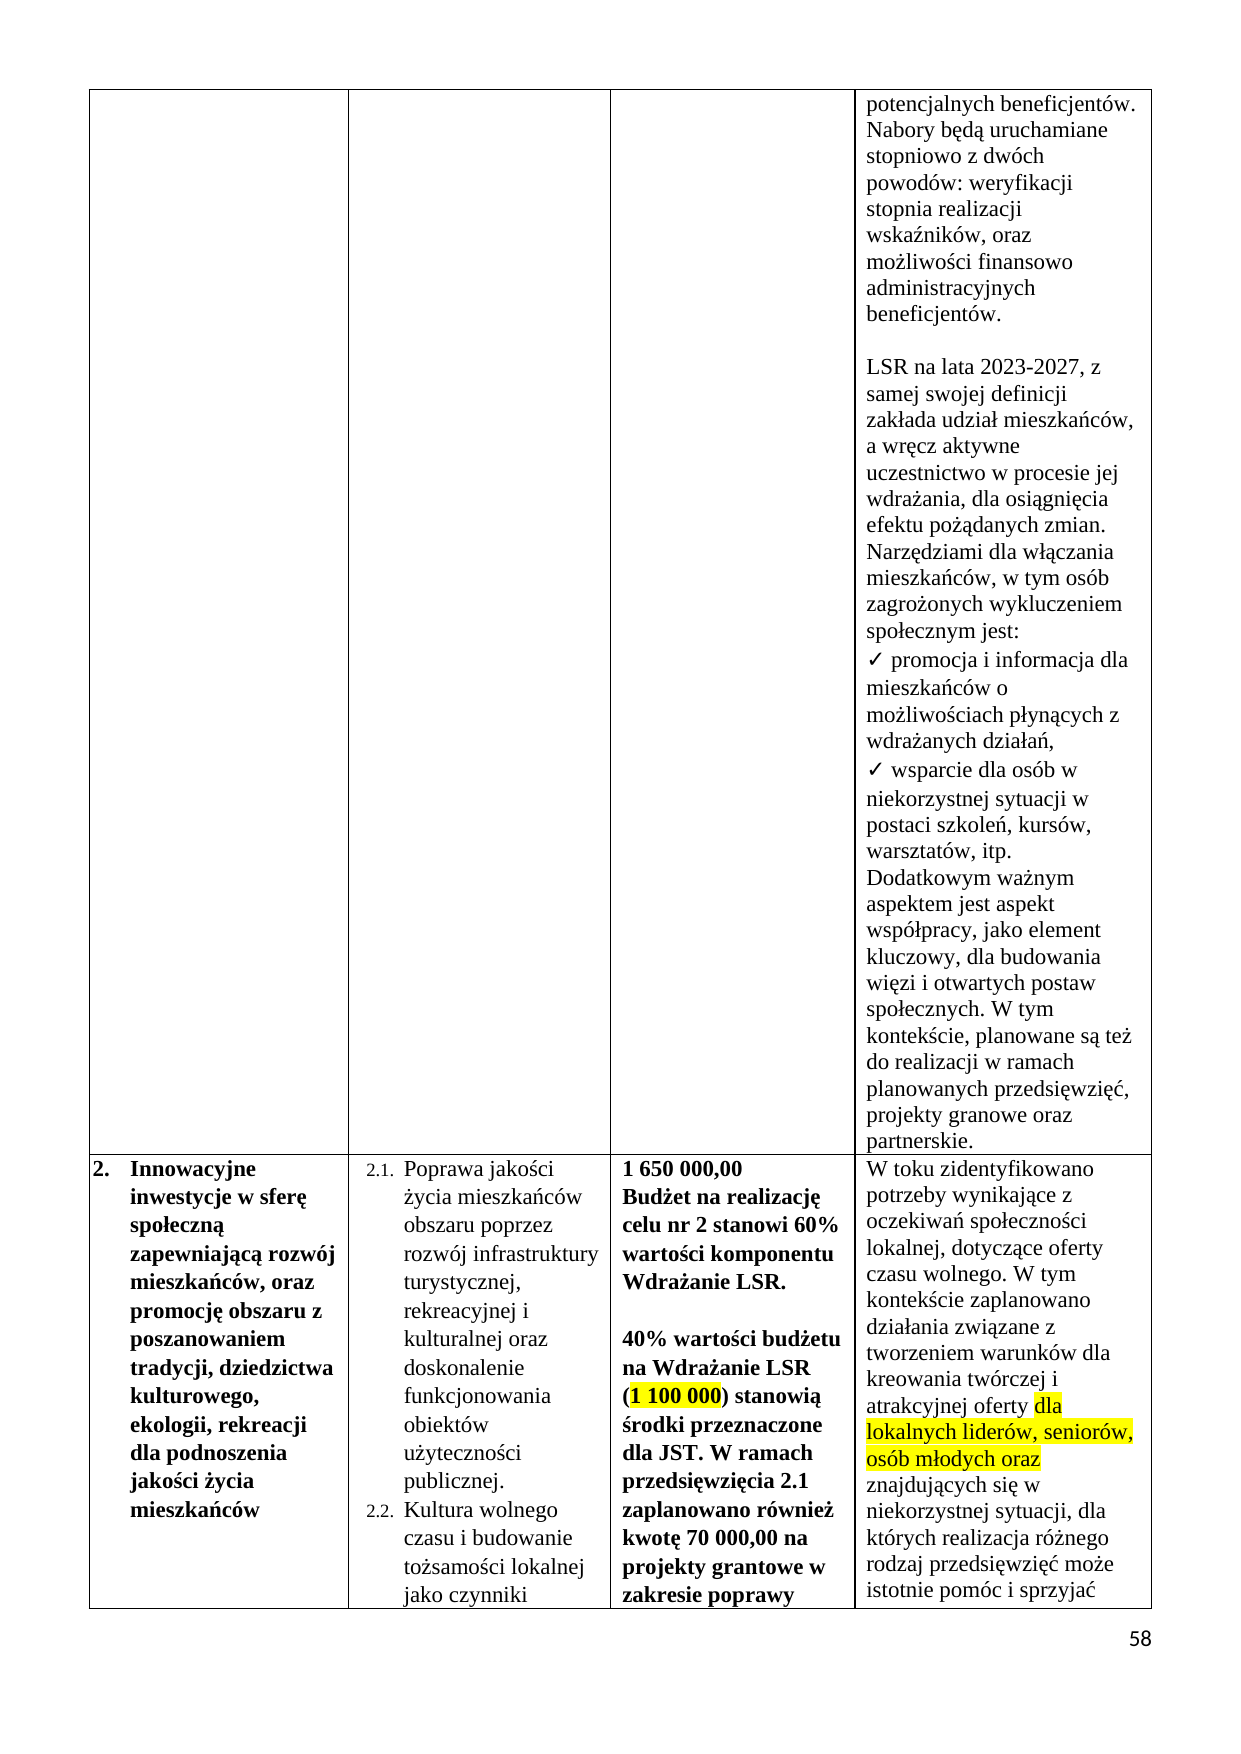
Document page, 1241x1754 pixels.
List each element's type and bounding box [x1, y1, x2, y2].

table_cell [856, 90, 1151, 1154]
table_cell [611, 1155, 854, 1608]
table_cell [349, 90, 610, 1154]
table_cell [90, 1155, 348, 1608]
table_cell [90, 90, 348, 1154]
table_cell [611, 90, 854, 1154]
table_cell [856, 1155, 1151, 1608]
table_cell [349, 1155, 610, 1608]
